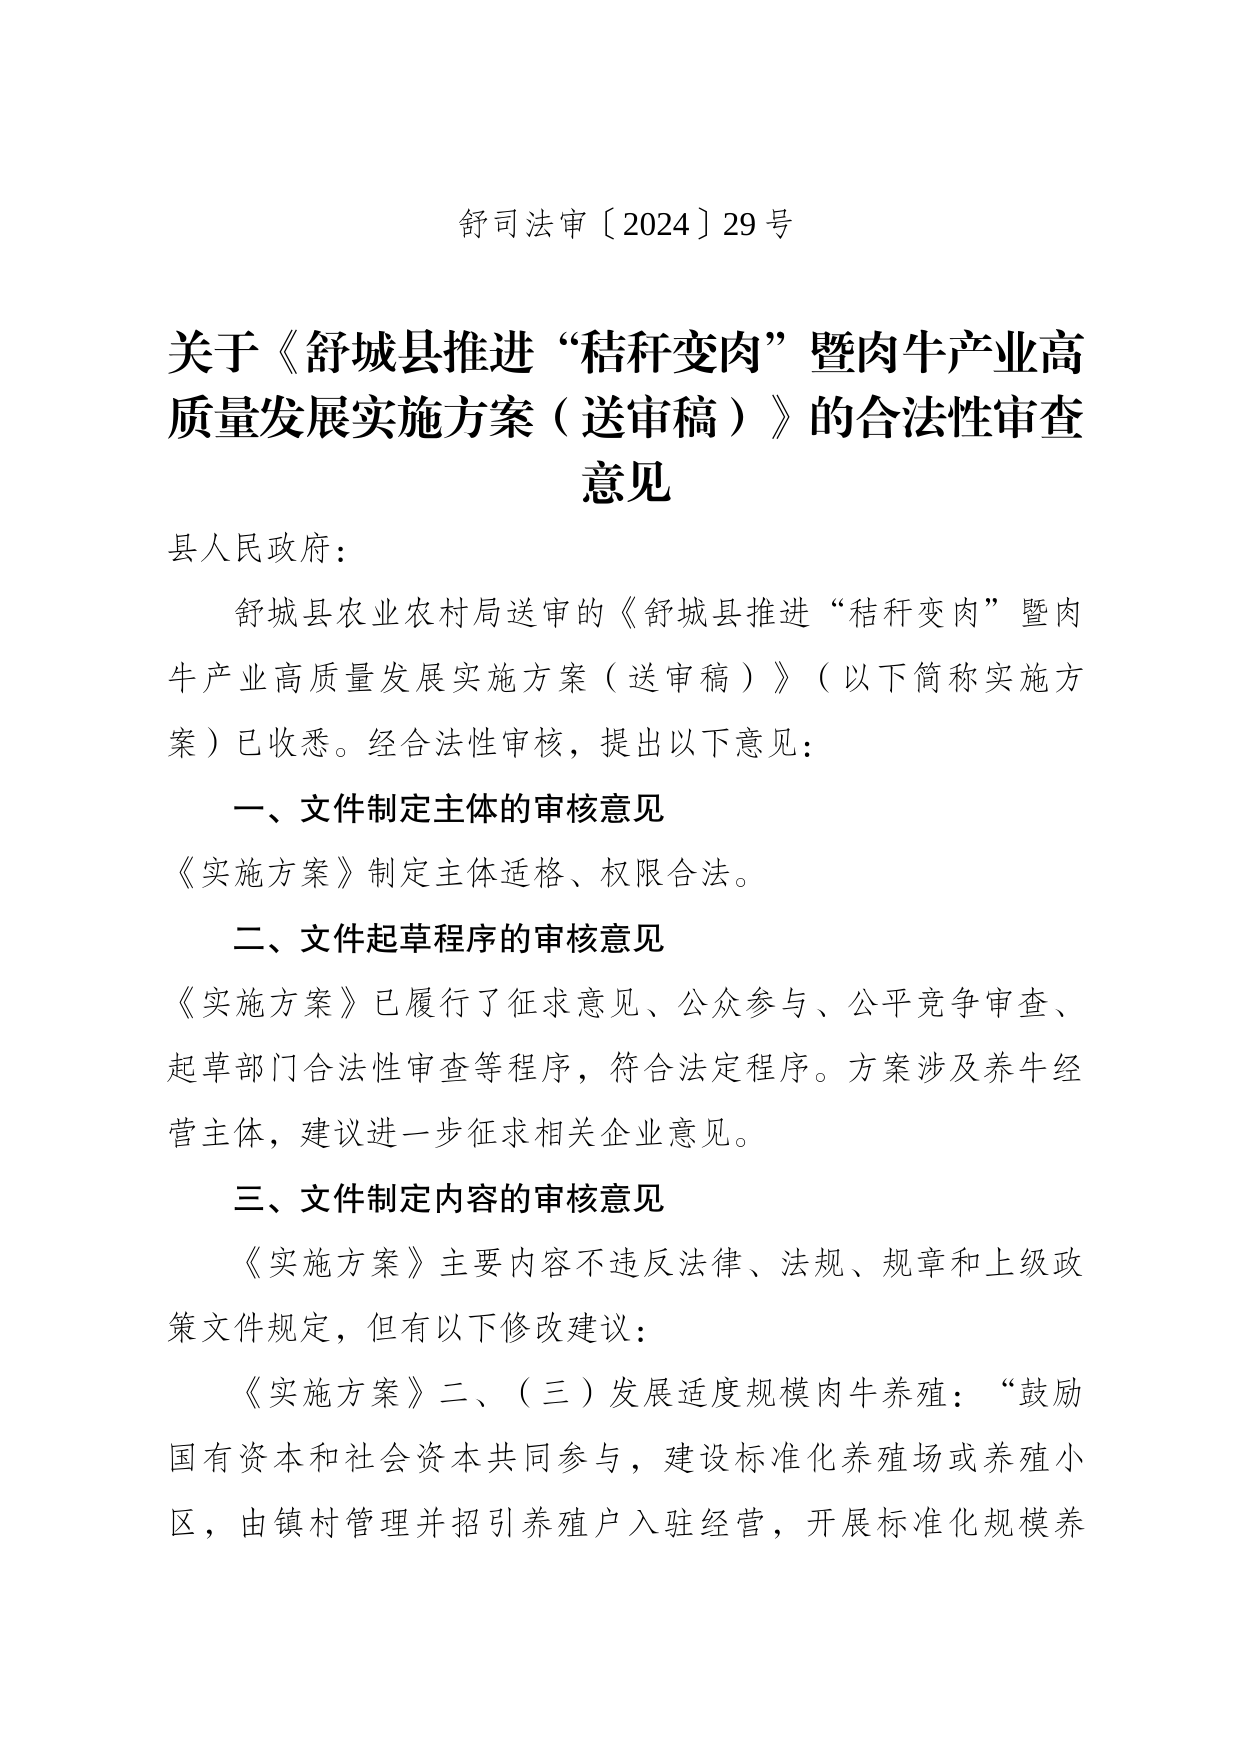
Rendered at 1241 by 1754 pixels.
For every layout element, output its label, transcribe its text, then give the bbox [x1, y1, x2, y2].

text 一、文件制定主体的审核意见 [165, 776, 1087, 841]
text 舒司法审〔2024〕29号 [165, 191, 1087, 256]
text 关于《舒城县推进“秸秆变肉”暨肉牛产业高质量发展实施方案（送审稿）》的合法性审查意见 [165, 321, 1087, 516]
text 二、文件起草程序的审核意见 [165, 906, 1087, 971]
text 县人民政府： [165, 516, 1087, 581]
text 三、文件制定内容的审核意见 [165, 1166, 1087, 1231]
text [165, 1361, 1087, 1556]
text 《实施方案》已履行了征求意见、公众参与、公平竞争审查、起草部门合法性审查等程序，符合法定程序。方案涉及养牛经营主体，建议进一步征求相关企业意见。 [165, 971, 1087, 1166]
text 《实施方案》主要内容不违反法律、法规、规章和上级政策文件规定，但有以下修改建议： [165, 1231, 1087, 1361]
text 舒城县农业农村局送审的《舒城县推进“秸秆变肉”暨肉牛产业高质量发展实施方案（送审稿）》（以下简称实施方案）已收悉。经合法性审核，提出以下意见： [165, 581, 1087, 776]
text 《实施方案》制定主体适格、权限合法。 [165, 841, 1087, 906]
